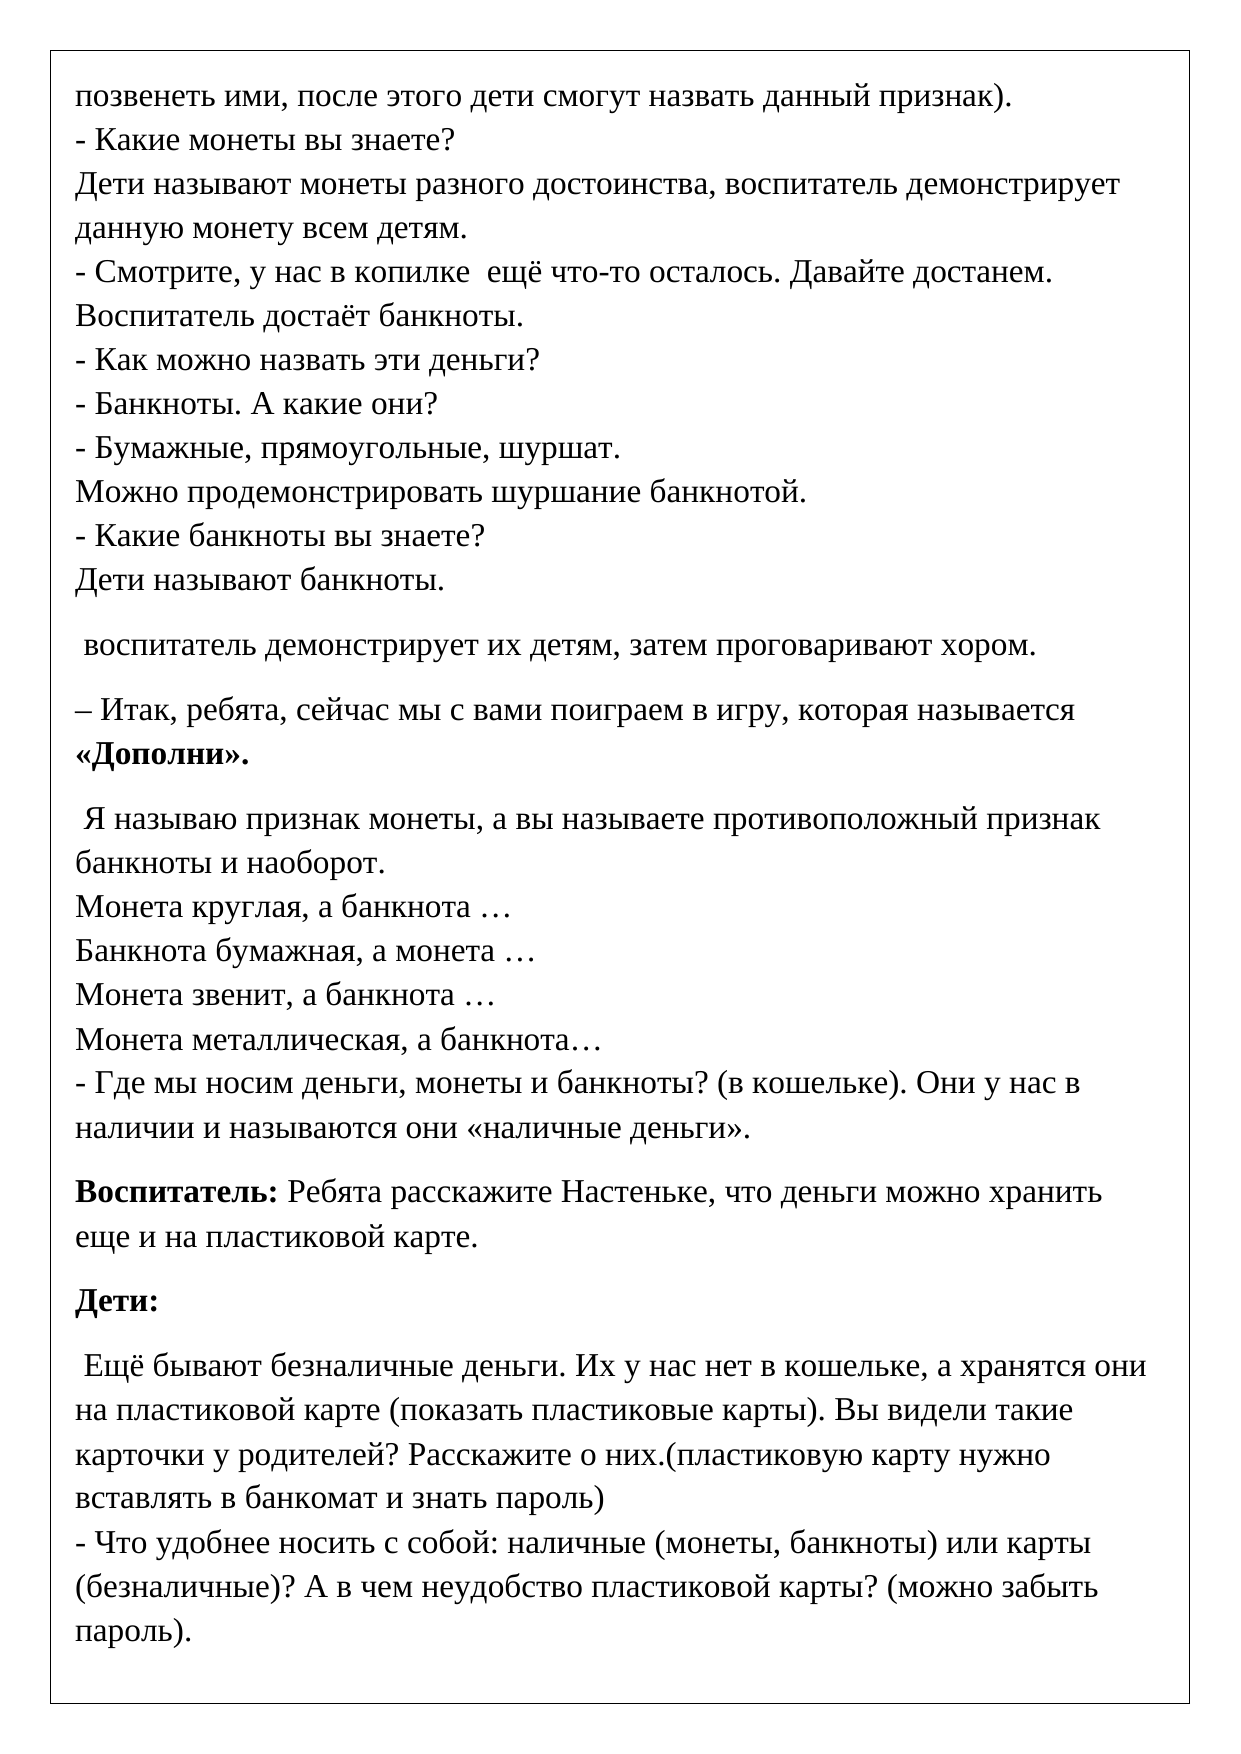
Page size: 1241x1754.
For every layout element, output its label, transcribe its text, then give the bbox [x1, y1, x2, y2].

text Воспитатель: Ребята расскажите Настеньке, что деньги можно хранить еще и на пластиковой карте. [75, 1172, 1165, 1254]
text Дети: [75, 1281, 1165, 1319]
text Ещё бывают безналичные деньги. Их у нас нет в кошельке, а хранятся они на пластиковой карте (показать пластиковые карты). Вы видели такие карточки у родителей? Расскажите о них.(пластиковую карту нужно вставлять в банкомат и знать пароль) - Что удобнее носить с собой: наличные (монеты, банкноты) или карты (безналичные)? А в чем неудобство пластиковой карты? (можно забыть пароль). [75, 1346, 1165, 1648]
text – Итак, ребята, сейчас мы с вами поиграем в игру, которая называется «Дополни». [75, 689, 1165, 772]
text воспитатель демонстрирует их детям, затем проговаривают хором. [75, 624, 1165, 663]
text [75, 75, 1165, 598]
text Я называю признак монеты, а вы называете противоположный признак банкноты и наоборот. Монета круглая, а банкнота … Банкнота бумажная, а монета … Монета звенит, а банкнота … Монета металлическая, а банкнота… - Где мы носим деньги, монеты и банкноты? (в кошельке). Они у нас в наличии и называются они «наличные деньги». [75, 798, 1165, 1145]
